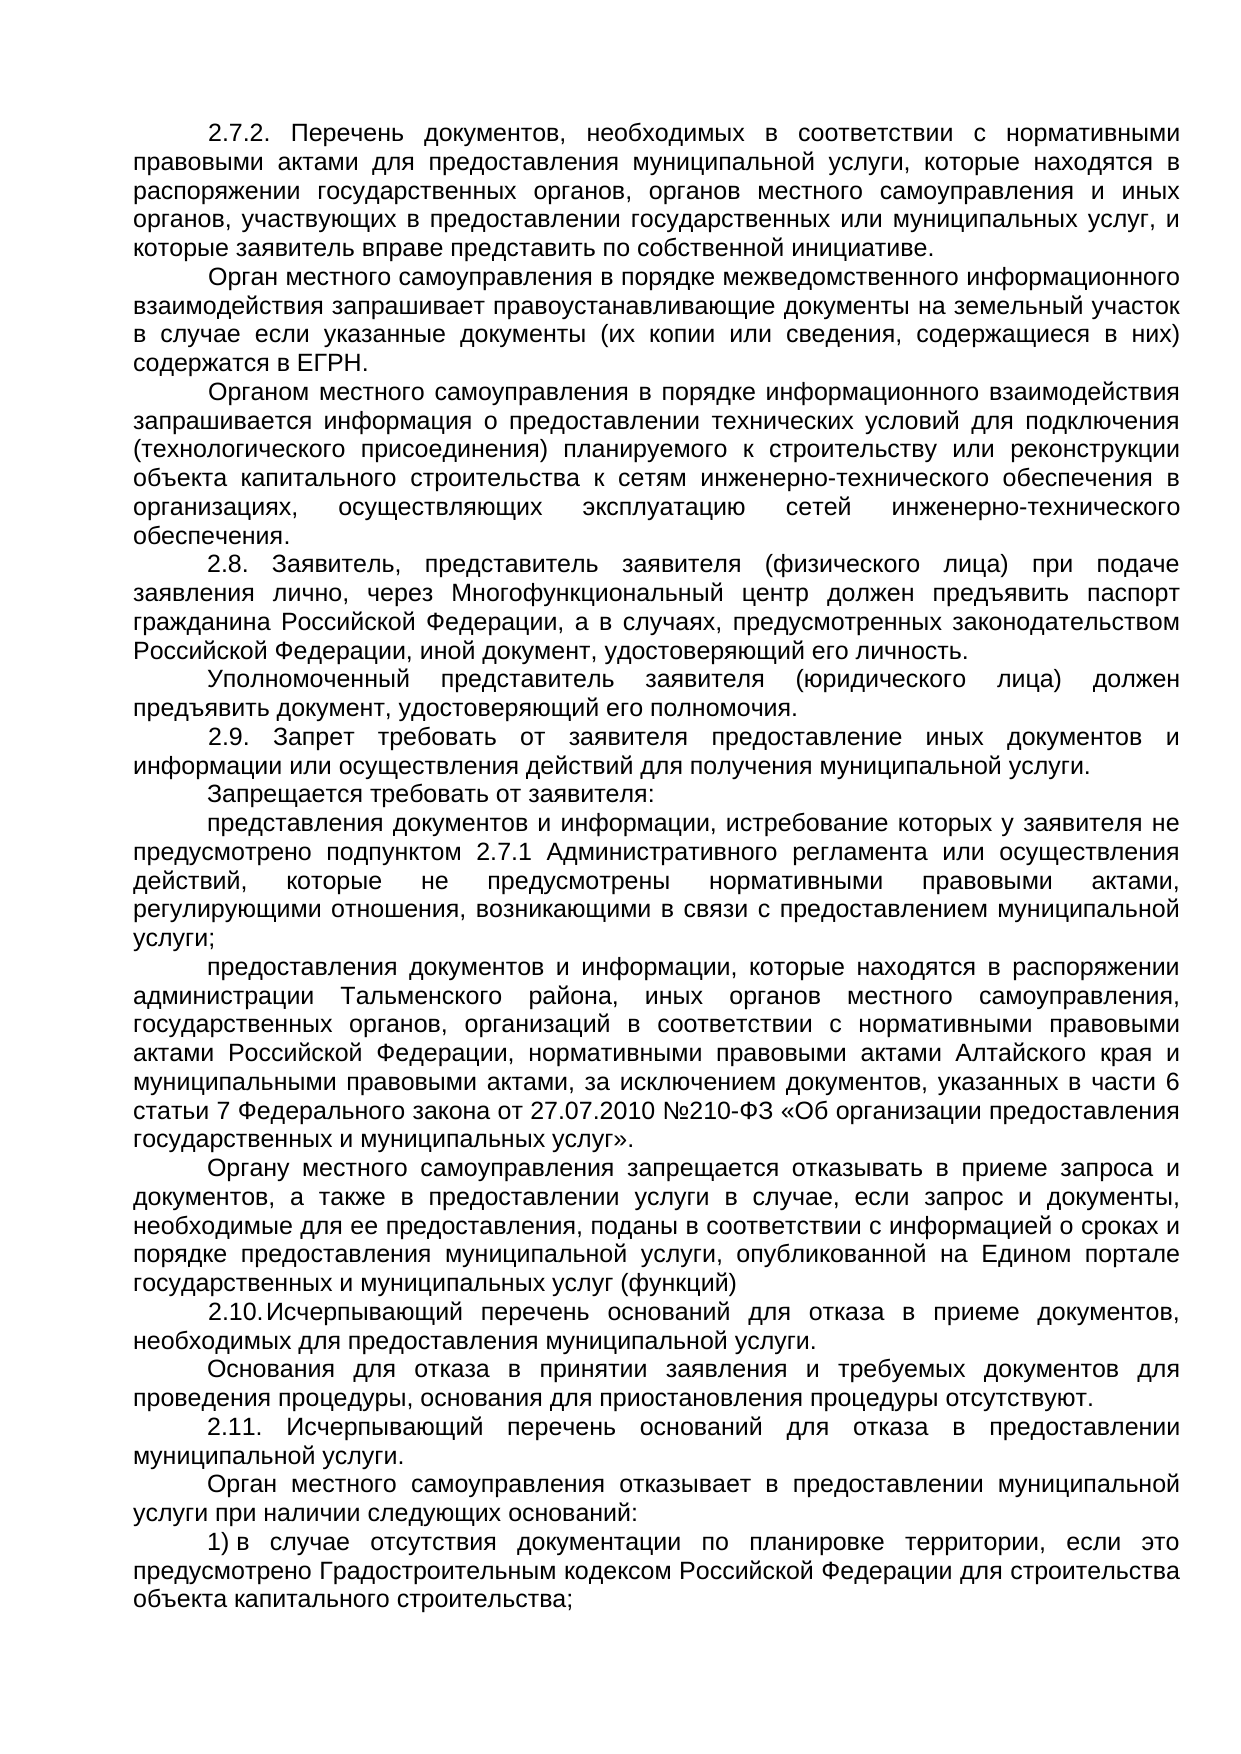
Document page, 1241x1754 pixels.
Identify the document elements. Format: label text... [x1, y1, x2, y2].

text 2.8. Заявитель, представитель заявителя (физического лица) при подаче заявления лично, через Многофункциональный центр должен предъявить паспорт гражданина Российской Федерации, а в случаях, предусмотренных законодательством Российской Федерации, иной документ, удостоверяющий его личность. [133, 549, 1181, 664]
text Орган местного самоуправления отказывает в предоставлении муниципальной услуги при наличии следующих оснований: [133, 1469, 1181, 1527]
text 2.11. Исчерпывающий перечень оснований для отказа в предоставлении муниципальной услуги. [133, 1412, 1181, 1469]
text Орган местного самоуправления в порядке межведомственного информационного взаимодействия запрашивает правоустанавливающие документы на земельный участок в случае если указанные документы (их копии или сведения, содержащиеся в них) содержатся в ЕГРН. [133, 262, 1181, 377]
text предоставления документов и информации, которые находятся в распоряжении администрации Тальменского района, иных органов местного самоуправления, государственных органов, организаций в соответствии с нормативными правовыми актами Российской Федерации, нормативными правовыми актами Алтайского края и муниципальными правовыми актами, за исключением документов, указанных в части 6 статьи 7 Федерального закона от 27.07.2010 №210-ФЗ «Об организации предоставления государственных и муниципальных услуг». [133, 952, 1181, 1153]
text Основания для отказа в принятии заявления и требуемых документов для проведения процедуры, основания для приостановления процедуры отсутствуют. [133, 1354, 1181, 1412]
text Уполномоченный представитель заявителя (юридического лица) должен предъявить документ, удостоверяющий его полномочия. [133, 664, 1181, 722]
text Органом местного самоуправления в порядке информационного взаимодействия запрашивается информация о предоставлении технических условий для подключения (технологического присоединения) планируемого к строительству или реконструкции объекта капитального строительства к сетям инженерно-технического обеспечения в организациях, осуществляющих эксплуатацию сетей инженерно-технического обеспечения. [133, 377, 1181, 549]
text 1) в случае отсутствия документации по планировке территории, если это предусмотрено Градостроительным кодексом Российской Федерации для строительства объекта капитального строительства; [133, 1527, 1181, 1613]
text Органу местного самоуправления запрещается отказывать в приеме запроса и документов, а также в предоставлении услуги в случае, если запрос и документы, необходимые для ее предоставления, поданы в соответствии с информацией о сроках и порядке предоставления муниципальной услуги, опубликованной на Едином портале государственных и муниципальных услуг (функций) [133, 1153, 1181, 1297]
text 2.7.2. Перечень документов, необходимых в соответствии с нормативными правовыми актами для предоставления муниципальной услуги, которые находятся в распоряжении государственных органов, органов местного самоуправления и иных органов, участвующих в предоставлении государственных или муниципальных услуг, и которые заявитель вправе представить по собственной инициативе. [133, 118, 1181, 262]
text 2.9. Запрет требовать от заявителя предоставление иных документов и информации или осуществления действий для получения муниципальной услуги. [133, 722, 1181, 779]
text Запрещается требовать от заявителя: [133, 779, 1181, 808]
text представления документов и информации, истребование которых у заявителя не предусмотрено подпунктом 2.7.1 Административного регламента или осуществления действий, которые не предусмотрены нормативными правовыми актами, регулирующими отношения, возникающими в связи с предоставлением муниципальной услуги; [133, 808, 1181, 952]
text 2.10. Исчерпывающий перечень оснований для отказа в приеме документов, необходимых для предоставления муниципальной услуги. [133, 1297, 1181, 1354]
